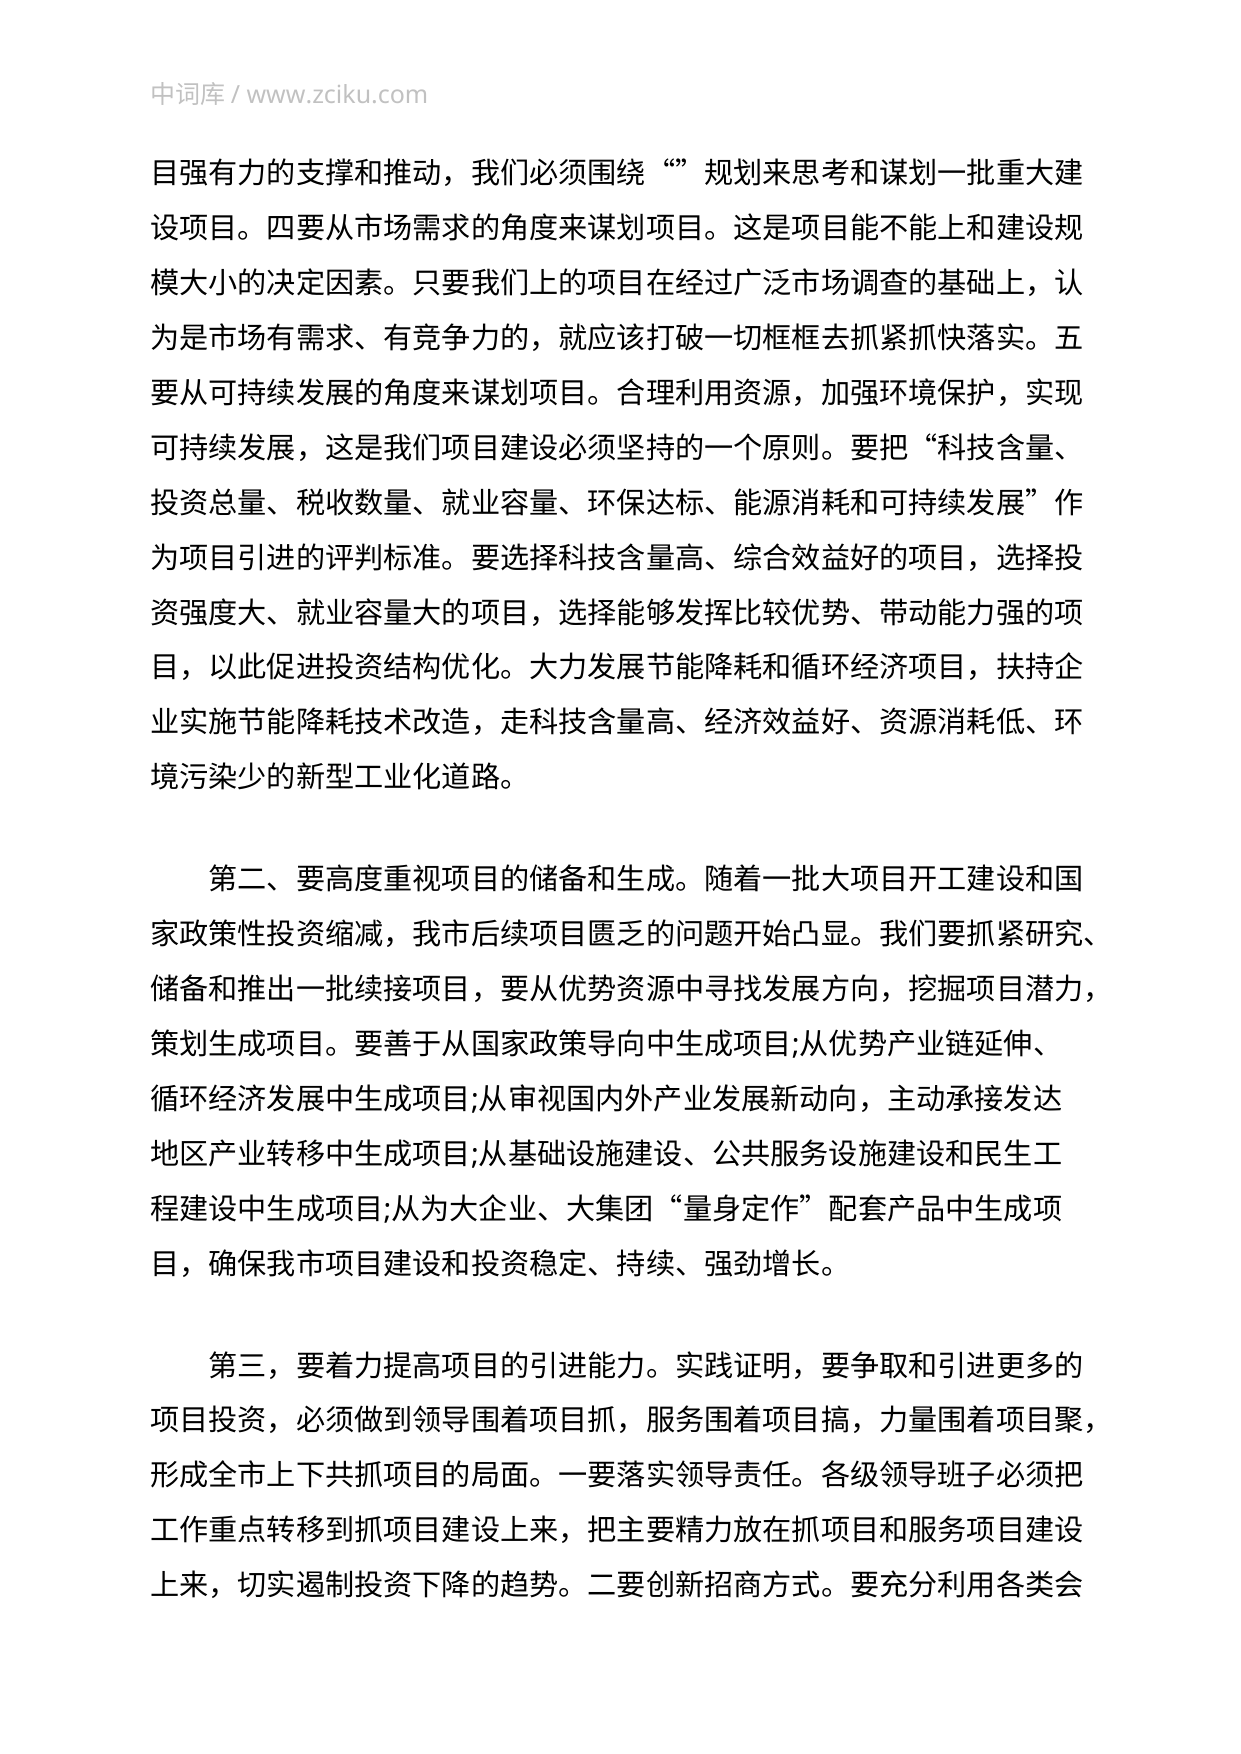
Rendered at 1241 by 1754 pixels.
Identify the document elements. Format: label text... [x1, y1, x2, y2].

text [150, 1342, 1090, 1604]
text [150, 150, 1090, 796]
text 第二、要高度重视项目的储备和生成。随着一批大项目开工建设和国家政策性投资缩减，我市后续项目匮乏的问题开始凸显。我们要抓紧研究、储备和推出一批续接项目，要从优势资源中寻找发展方向，挖掘项目潜力，策划生成项目。要善于从国家政策导向中生成项目;从优势产业链延伸、循环经济发展中生成项目;从审视国内外产业发展新动向，主动承接发达地区产业转移中生成项目;从基础设施建设、公共服务设施建设和民生工程建设中生成项目;从为大企业、大集团“量身定作”配套产品中生成项目，确保我市项目建设和投资稳定、持续、强劲增长。 [150, 856, 1090, 1283]
